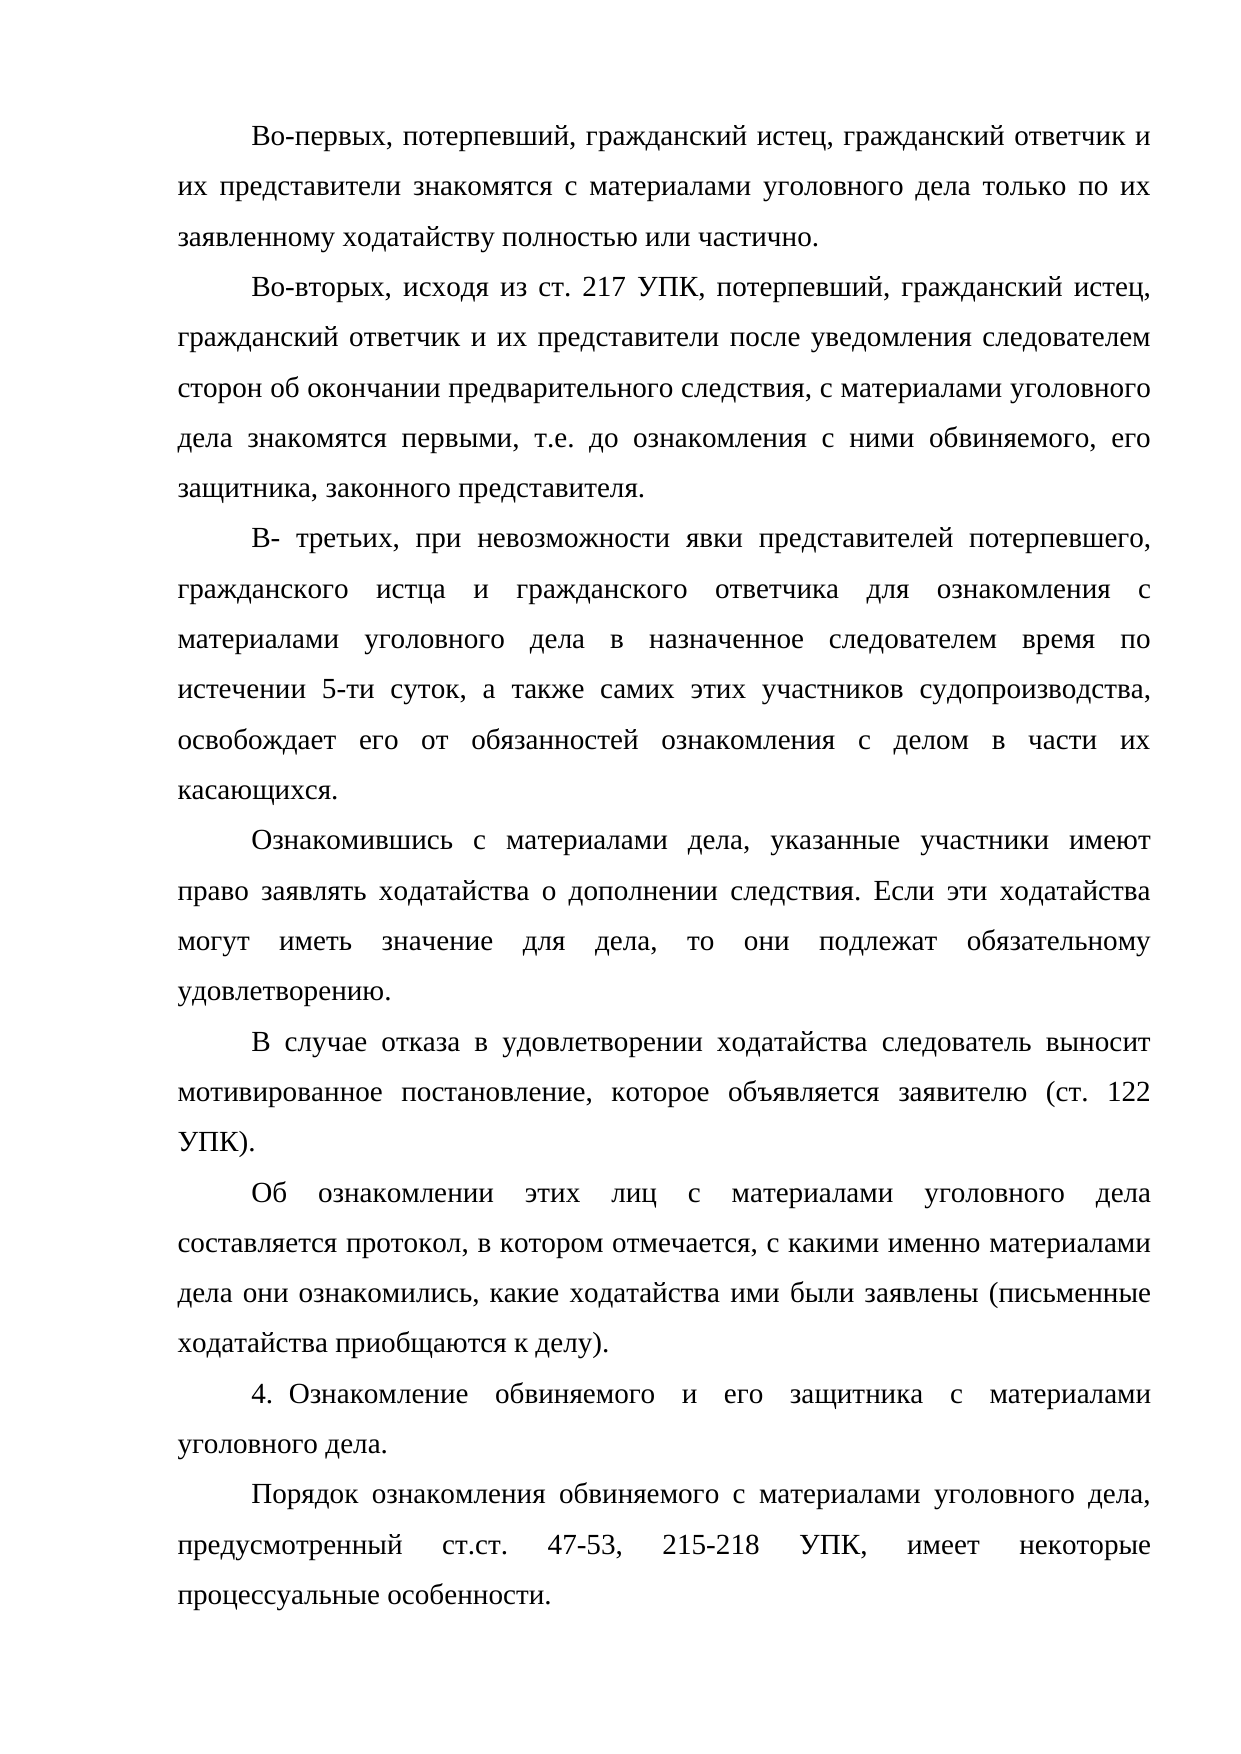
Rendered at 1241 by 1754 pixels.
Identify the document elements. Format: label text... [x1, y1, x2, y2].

list Ознакомление обвиняемого и его защитника с материалами уголовного дела. [177, 1376, 1152, 1460]
text В случае отказа в удовлетворении ходатайства следователь выносит мотивированное постановление, которое объявляется заявителю (ст. 122 УПК). [177, 1024, 1152, 1158]
text Во-вторых, исходя из ст. 217 УПК, потерпевший, гражданский истец, гражданский ответчик и их представители после уведомления следователем сторон об окончании предварительного следствия, с материалами уголовного дела знакомятся первыми, т.е. до ознакомления с ними обвиняемого, его защитника, законного представителя. [177, 269, 1152, 504]
text В- третьих, при невозможности явки представителей потерпевшего, гражданского истца и гражданского ответчика для ознакомления с материалами уголовного дела в назначенное следователем время по истечении 5-ти суток, а также самих этих участников судопроизводства, освобождает его от обязанностей ознакомления с делом в части их касающихся. [177, 521, 1152, 806]
text Во-первых, потерпевший, гражданский истец, гражданский ответчик и их представители знакомятся с материалами уголовного дела только по их заявленному ходатайству полностью или частично. [177, 118, 1152, 252]
text Ознакомившись с материалами дела, указанные участники имеют право заявлять ходатайства о дополнении следствия. Если эти ходатайства могут иметь значение для дела, то они подлежат обязательному удовлетворению. [177, 822, 1152, 1007]
text Об ознакомлении этих лиц с материалами уголовного дела составляется протокол, в котором отмечается, с какими именно материалами дела они ознакомились, какие ходатайства ими были заявлены (письменные ходатайства приобщаются к делу). [177, 1175, 1152, 1359]
text Порядок ознакомления обвиняемого с материалами уголовного дела, предусмотренный ст.ст. 47-53, 215-218 УПК, имеет некоторые процессуальные особенности. [177, 1477, 1152, 1611]
